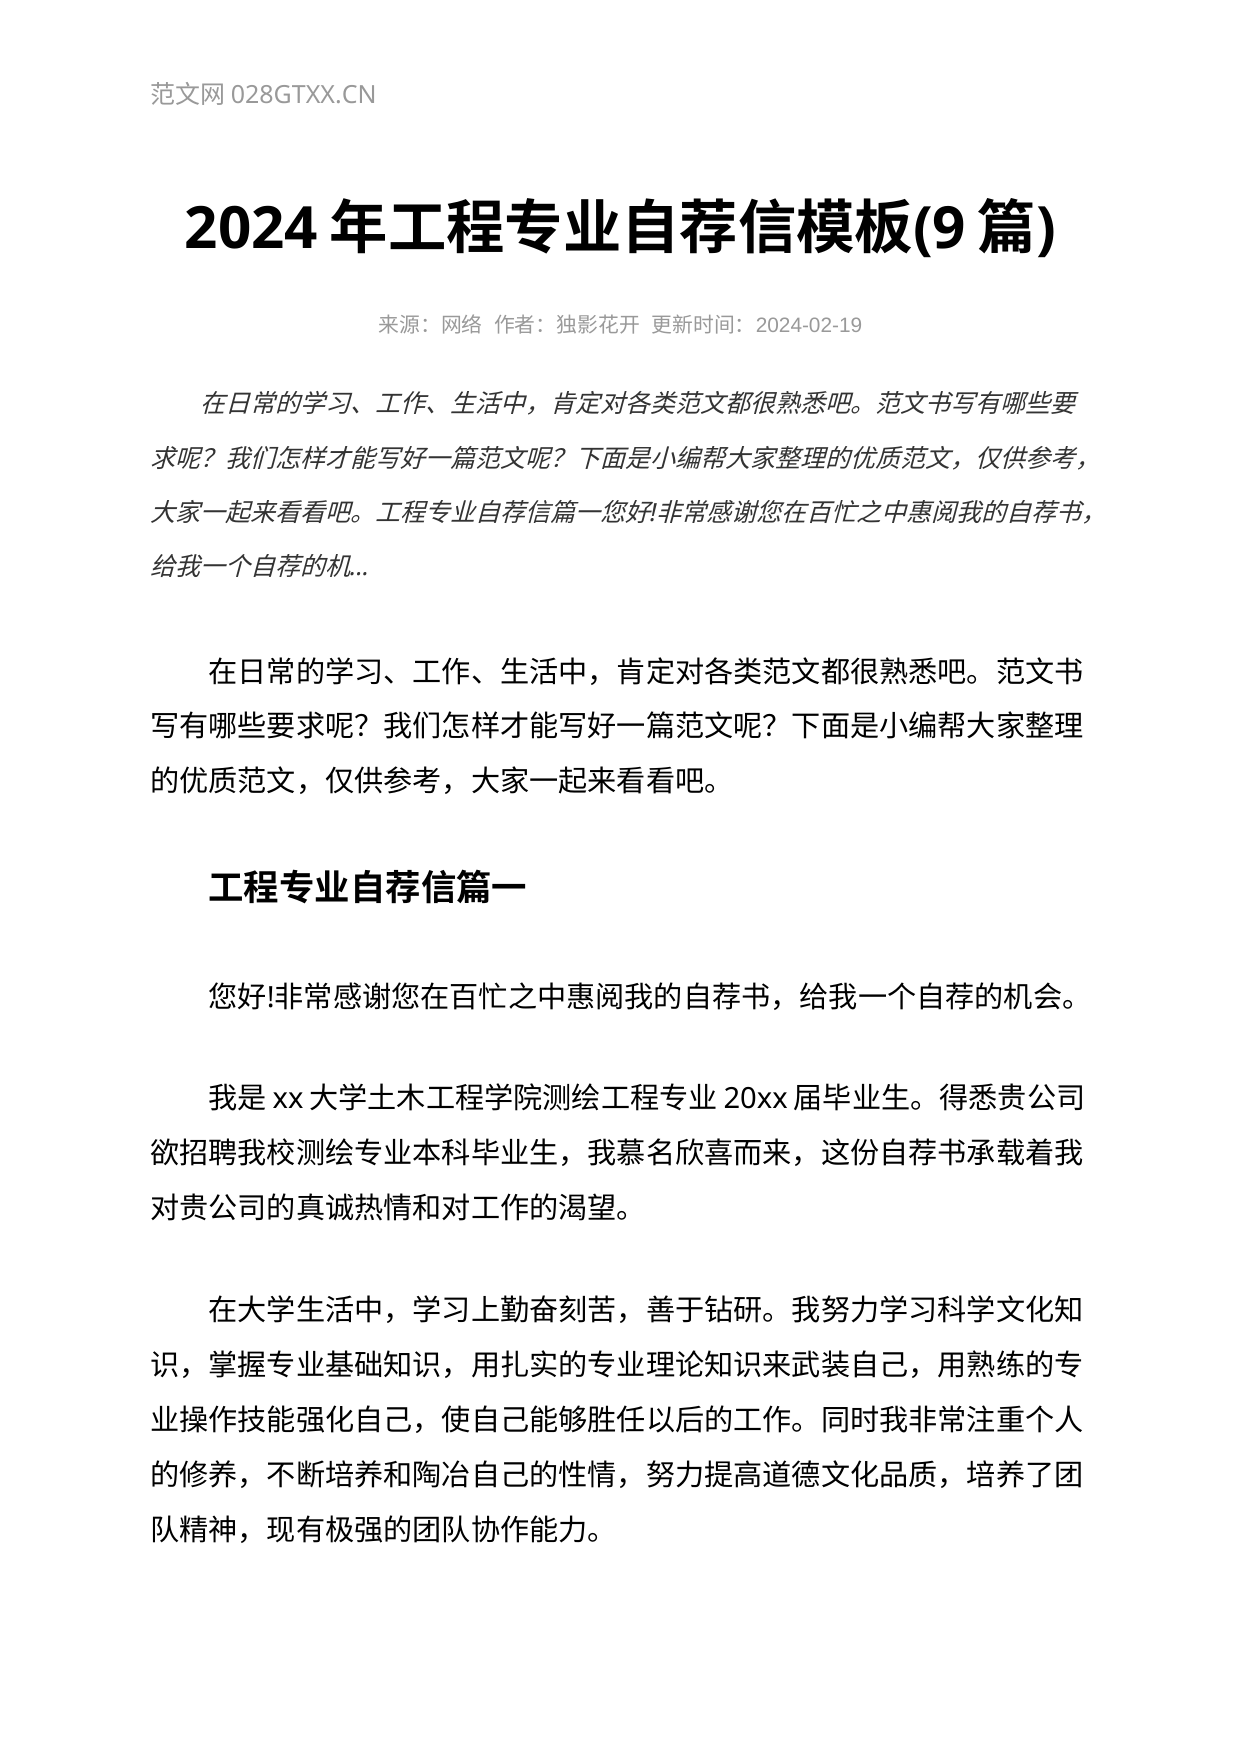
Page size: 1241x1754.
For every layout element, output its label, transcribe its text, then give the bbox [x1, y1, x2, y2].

text 在大学生活中，学习上勤奋刻苦，善于钻研。我努力学习科学文化知识，掌握专业基础知识，用扎实的专业理论知识来武装自己，用熟练的专业操作技能强化自己，使自己能够胜任以后的工作。同时我非常注重个人的修养，不断培养和陶冶自己的性情，努力提高道德文化品质，培养了团队精神，现有极强的团队协作能力。 [150, 1287, 1090, 1549]
text 来源：网络 作者：独影花开 更新时间：2024-02-19 [150, 313, 1090, 337]
text 我是xx大学土木工程学院测绘工程专业20xx届毕业生。得悉贵公司欲招聘我校测绘专业本科毕业生，我慕名欣喜而来，这份自荐书承载着我对贵公司的真诚热情和对工作的渴望。 [150, 1075, 1090, 1227]
text 工程专业自荐信篇一 [150, 860, 1090, 911]
text 在日常的学习、工作、生活中，肯定对各类范文都很熟悉吧。范文书写有哪些要求呢？我们怎样才能写好一篇范文呢？下面是小编帮大家整理的优质范文，仅供参考，大家一起来看看吧。工程专业自荐信篇一您好!非常感谢您在百忙之中惠阅我的自荐书，给我一个自荐的机... [150, 384, 1090, 583]
subtitle 2024年工程专业自荐信模板(9篇) [150, 181, 1090, 266]
text 在日常的学习、工作、生活中，肯定对各类范文都很熟悉吧。范文书写有哪些要求呢？我们怎样才能写好一篇范文呢？下面是小编帮大家整理的优质范文，仅供参考，大家一起来看看吧。 [150, 648, 1090, 800]
text 您好!非常感谢您在百忙之中惠阅我的自荐书，给我一个自荐的机会。 [150, 973, 1090, 1016]
